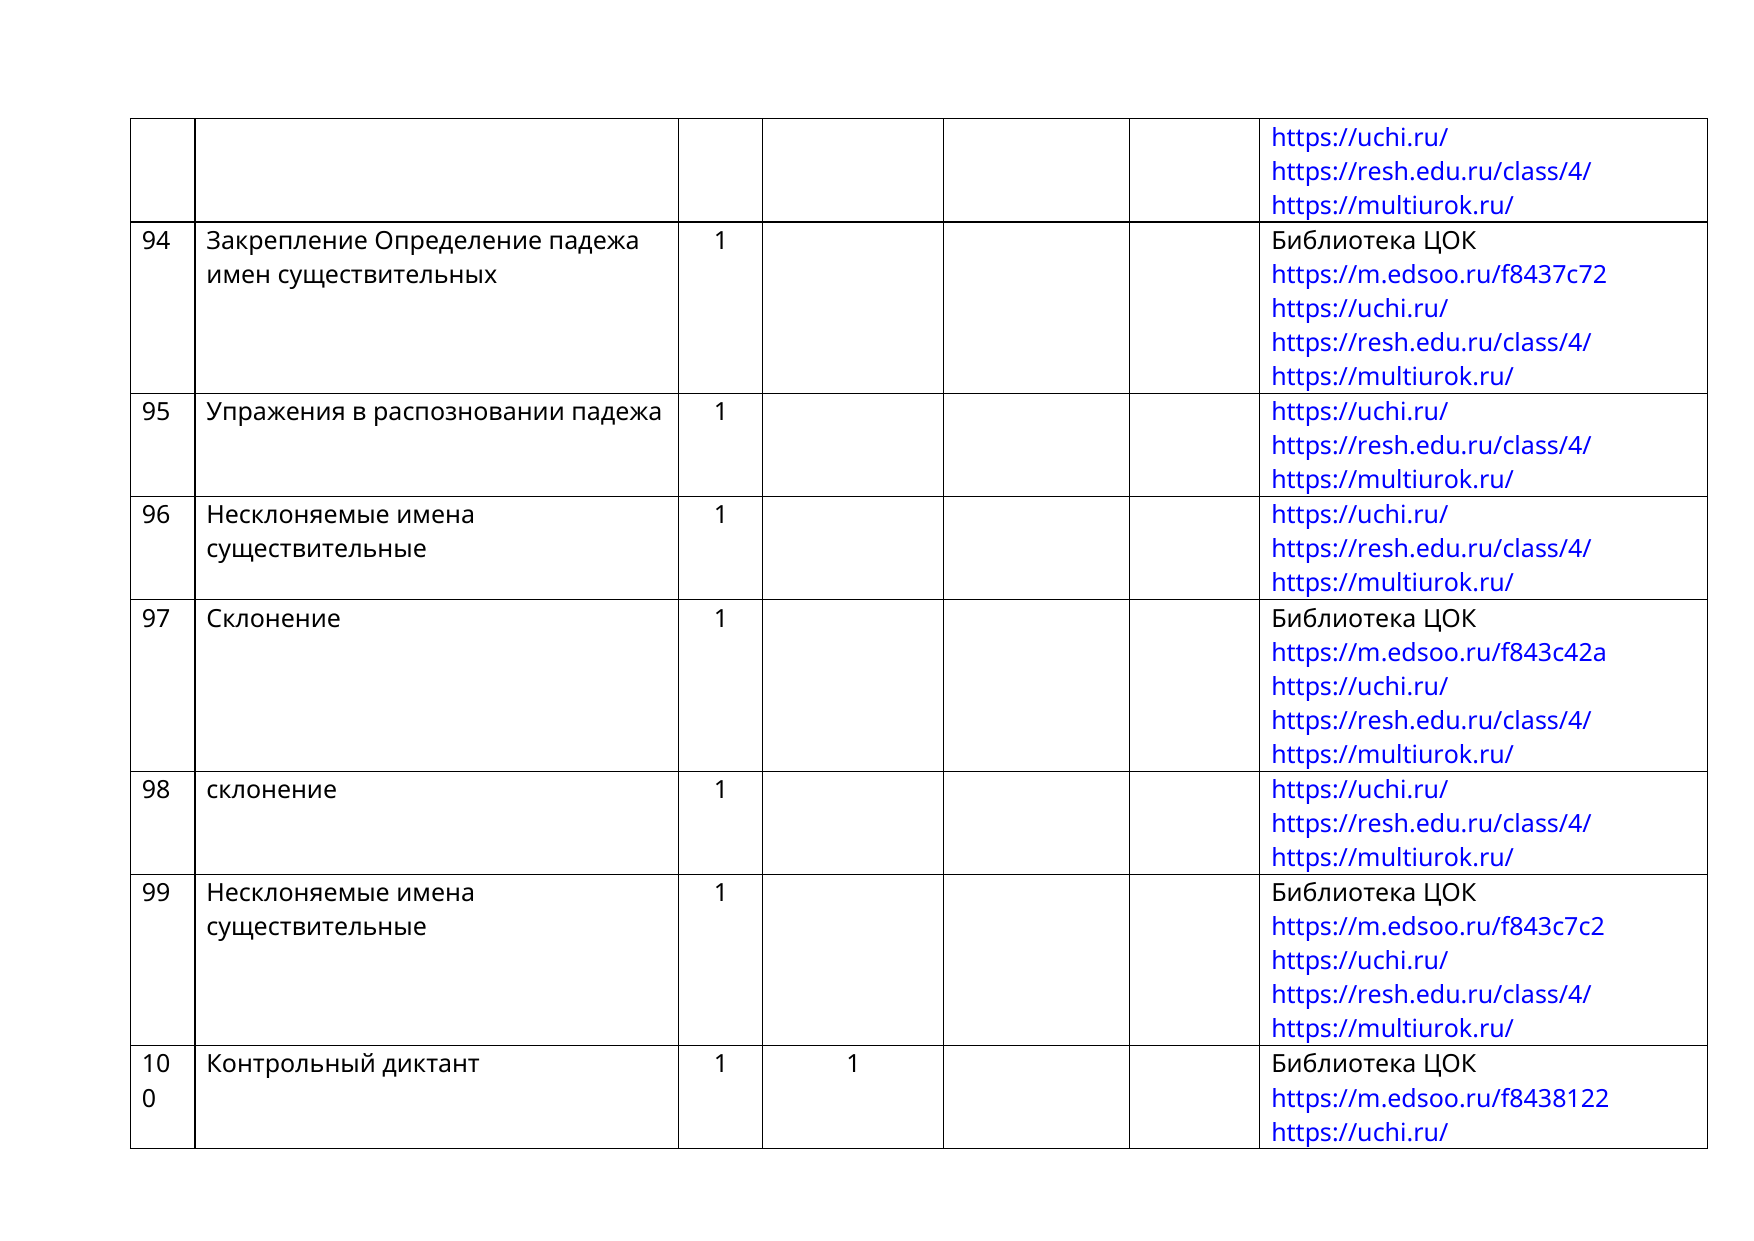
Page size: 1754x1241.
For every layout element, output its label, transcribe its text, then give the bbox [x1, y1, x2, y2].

table_cell 1 [679, 119, 762, 221]
table_cell [1130, 223, 1259, 393]
table_cell https://uchi.ru/ https://resh.edu.ru/class/4/ https://multiurok.ru/ [1260, 497, 1707, 599]
table_cell [1130, 119, 1259, 221]
table_cell склонение [196, 772, 678, 874]
table_cell [1130, 497, 1259, 599]
table_cell [763, 875, 943, 1045]
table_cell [1260, 1046, 1707, 1148]
table_cell [944, 497, 1129, 599]
table_cell Библиотека ЦОК https://m.edsoo.ru/f843c42a https://uchi.ru/ https://resh.edu.ru/class/4/ https://multiurok.ru/ [1260, 600, 1707, 771]
table_cell [763, 394, 943, 496]
table_cell Склонение [196, 600, 678, 771]
table_cell [944, 772, 1129, 874]
table_cell Библиотека ЦОК https://m.edsoo.ru/f8437c72 https://uchi.ru/ https://resh.edu.ru/class/4/ https://multiurok.ru/ [1260, 223, 1707, 393]
table_cell 99 [131, 875, 194, 1045]
table_cell 100 [131, 1046, 194, 1148]
table_cell https://uchi.ru/ https://resh.edu.ru/class/4/ https://multiurok.ru/ [1260, 394, 1707, 496]
table_cell 98 [131, 772, 194, 874]
table_cell 97 [131, 600, 194, 771]
table_cell Библиотека ЦОК https://m.edsoo.ru/f843c7c2 https://uchi.ru/ https://resh.edu.ru/class/4/ https://multiurok.ru/ [1260, 875, 1707, 1045]
table_cell [944, 394, 1129, 496]
table_cell https://uchi.ru/ https://resh.edu.ru/class/4/ https://multiurok.ru/ [1260, 772, 1707, 874]
table_cell [944, 223, 1129, 393]
table_cell [763, 497, 943, 599]
table_cell 1 [679, 1046, 762, 1148]
table_cell 1 [763, 1046, 943, 1148]
table_cell 1 [679, 875, 762, 1045]
table_cell 1 [679, 223, 762, 393]
table_cell 1 [679, 497, 762, 599]
table_cell Несклоняемые имена существительные [196, 497, 678, 599]
table_cell 95 [131, 394, 194, 496]
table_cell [196, 119, 678, 221]
table_cell 1 [679, 772, 762, 874]
table_cell Несклоняемые имена существительные [196, 875, 678, 1045]
table_cell [1130, 772, 1259, 874]
table_cell [763, 600, 943, 771]
table_cell [1130, 1046, 1259, 1148]
table_cell 96 [131, 497, 194, 599]
table_cell 94 [131, 223, 194, 393]
table_cell [763, 772, 943, 874]
table_cell [1130, 394, 1259, 496]
table_cell Контрольный диктант [196, 1046, 678, 1148]
table_cell Закрепление Определение падежа имен существительных [196, 223, 678, 393]
table_cell 1 [679, 600, 762, 771]
table_cell 93 [131, 119, 194, 221]
table_cell [763, 223, 943, 393]
table_cell [944, 600, 1129, 771]
table_cell Упражения в распозновании падежа [196, 394, 678, 496]
table_cell [1130, 600, 1259, 771]
table_cell [944, 1046, 1129, 1148]
table_cell [1130, 875, 1259, 1045]
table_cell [1260, 119, 1707, 221]
table_cell 1 [679, 394, 762, 496]
table_cell [944, 875, 1129, 1045]
table_cell [763, 119, 943, 221]
table_cell [944, 119, 1129, 221]
